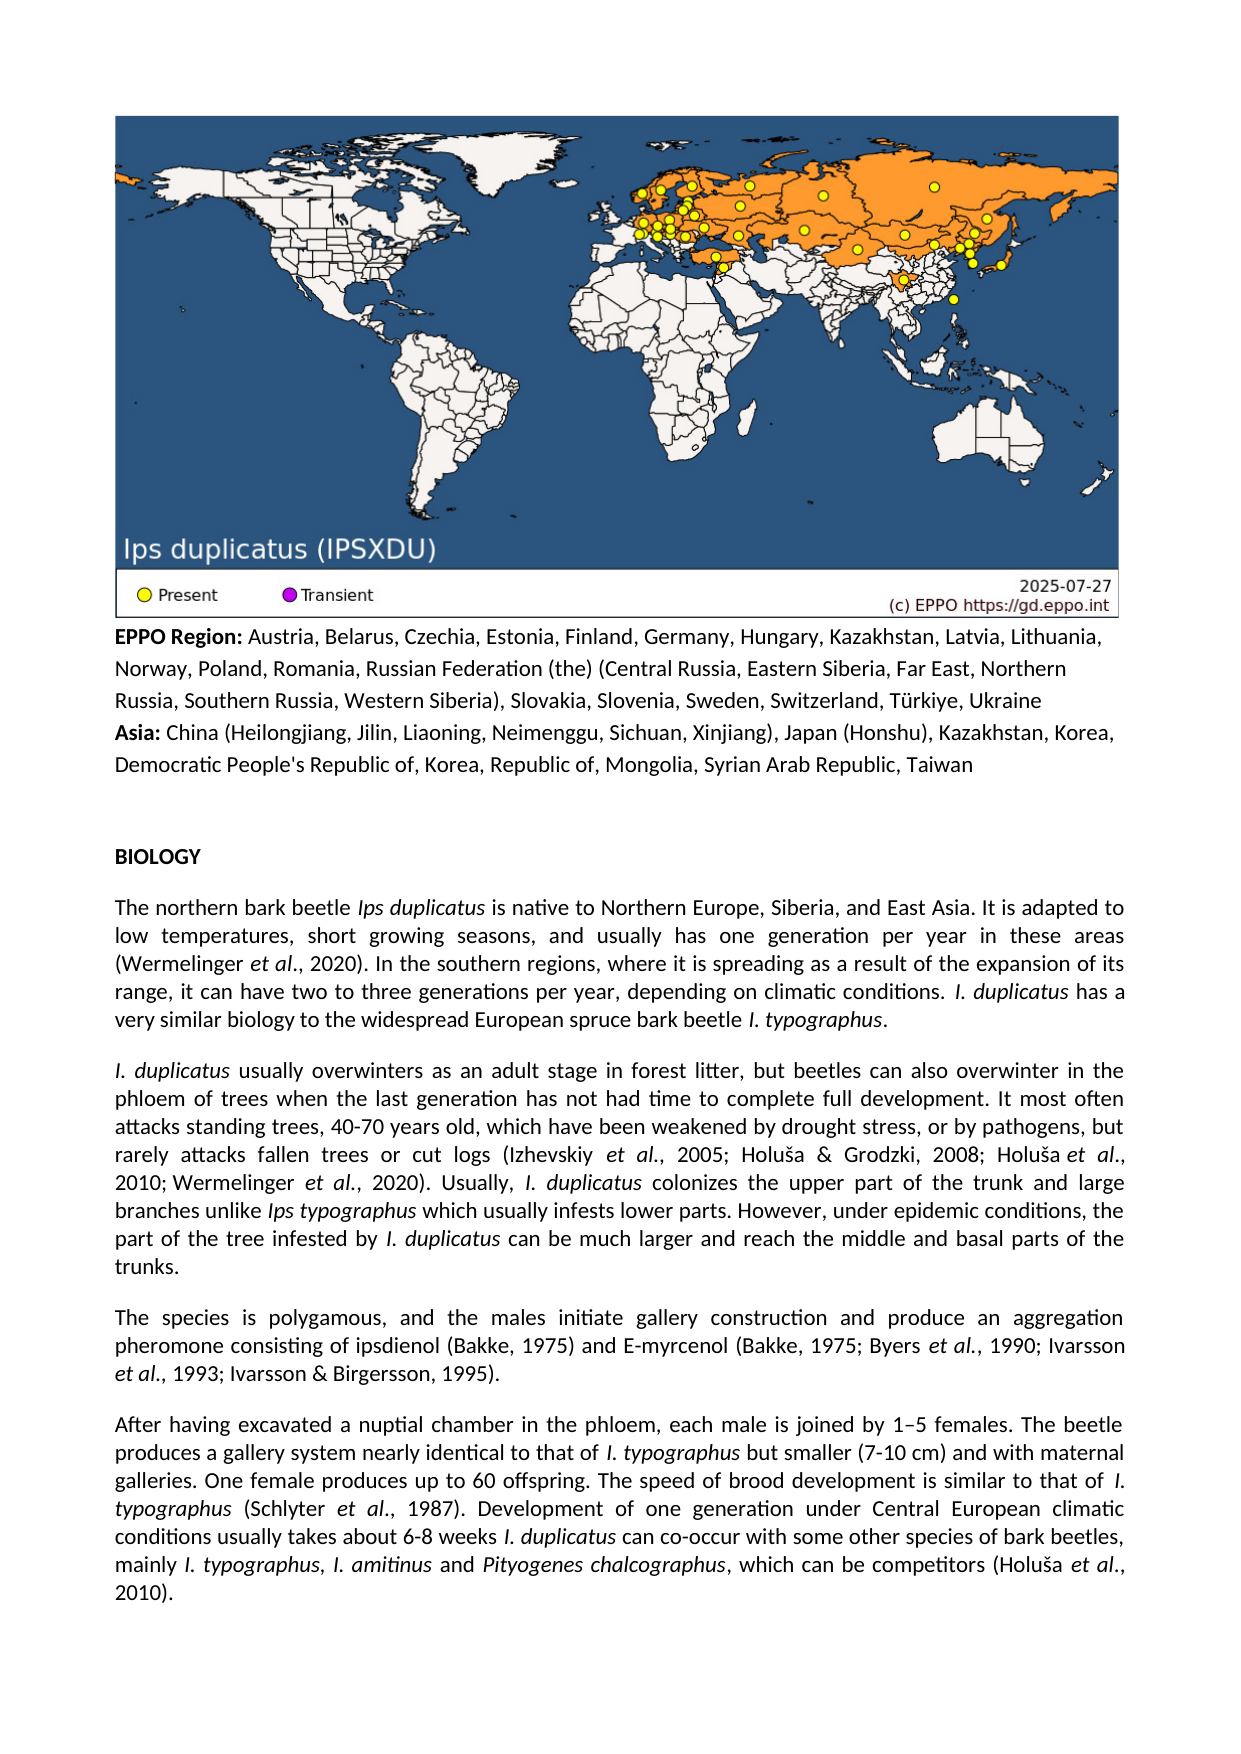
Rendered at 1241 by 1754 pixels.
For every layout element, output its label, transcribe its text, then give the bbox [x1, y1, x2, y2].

text After having excavated a nuptial chamber in the phloem, each male is joined by 1–5 females. The beetle produces a gallery system nearly identical to that of I. typographus but smaller (7-10 cm) and with maternal galleries. One female produces up to 60 offspring. The speed of brood development is similar to that of I. typographus (Schlyter et al., 1987). Development of one generation under Central European climatic conditions usually takes about 6-8 weeks I. duplicatus can co-occur with some other species of bark beetles, mainly I. typographus, I. amitinus and Pityogenes chalcographus, which can be competitors (Holuša et al., 2010). [114, 1410, 1126, 1606]
picture [114, 114, 1119, 618]
text The northern bark beetle Ips duplicatus is native to Northern Europe, Siberia, and East Asia. It is adapted to low temperatures, short growing seasons, and usually has one generation per year in these areas (Wermelinger еt al., 2020). In the southern regions, where it is spreading as a result of the expansion of its range, it can have two to three generations per year, depending on climatic conditions. I. duplicatus has a very similar biology to the widespread European spruce bark beetle I. typographus. [114, 893, 1126, 1033]
text The species is polygamous, and the males initiate gallery construction and produce an aggregation pheromone consisting of ipsdienol (Bakke, 1975) and E-myrcenol (Bakke, 1975; Byers et al., 1990; Ivarsson et al., 1993; Ivarsson & Birgersson, 1995). [114, 1303, 1126, 1387]
text I. duplicatus usually overwinters as an adult stage in forest litter, but beetles can also overwinter in the phloem of trees when the last generation has not had time to complete full development. It most often attacks standing trees, 40-70 years old, which have been weakened by drought stress, or by pathogens, but rarely attacks fallen trees or cut logs (Izhevskiy et al., 2005; Holuša & Grodzki, 2008; Holuša et al., 2010; Wermelinger et al., 2020). Usually, I. duplicatus colonizes the upper part of the trunk and large branches unlike Ips typographus which usually infests lower parts. However, under epidemic conditions, the part of the tree infested by I. duplicatus can be much larger and reach the middle and basal parts of the trunks. [114, 1056, 1126, 1280]
text BIOLOGY [114, 814, 1126, 870]
